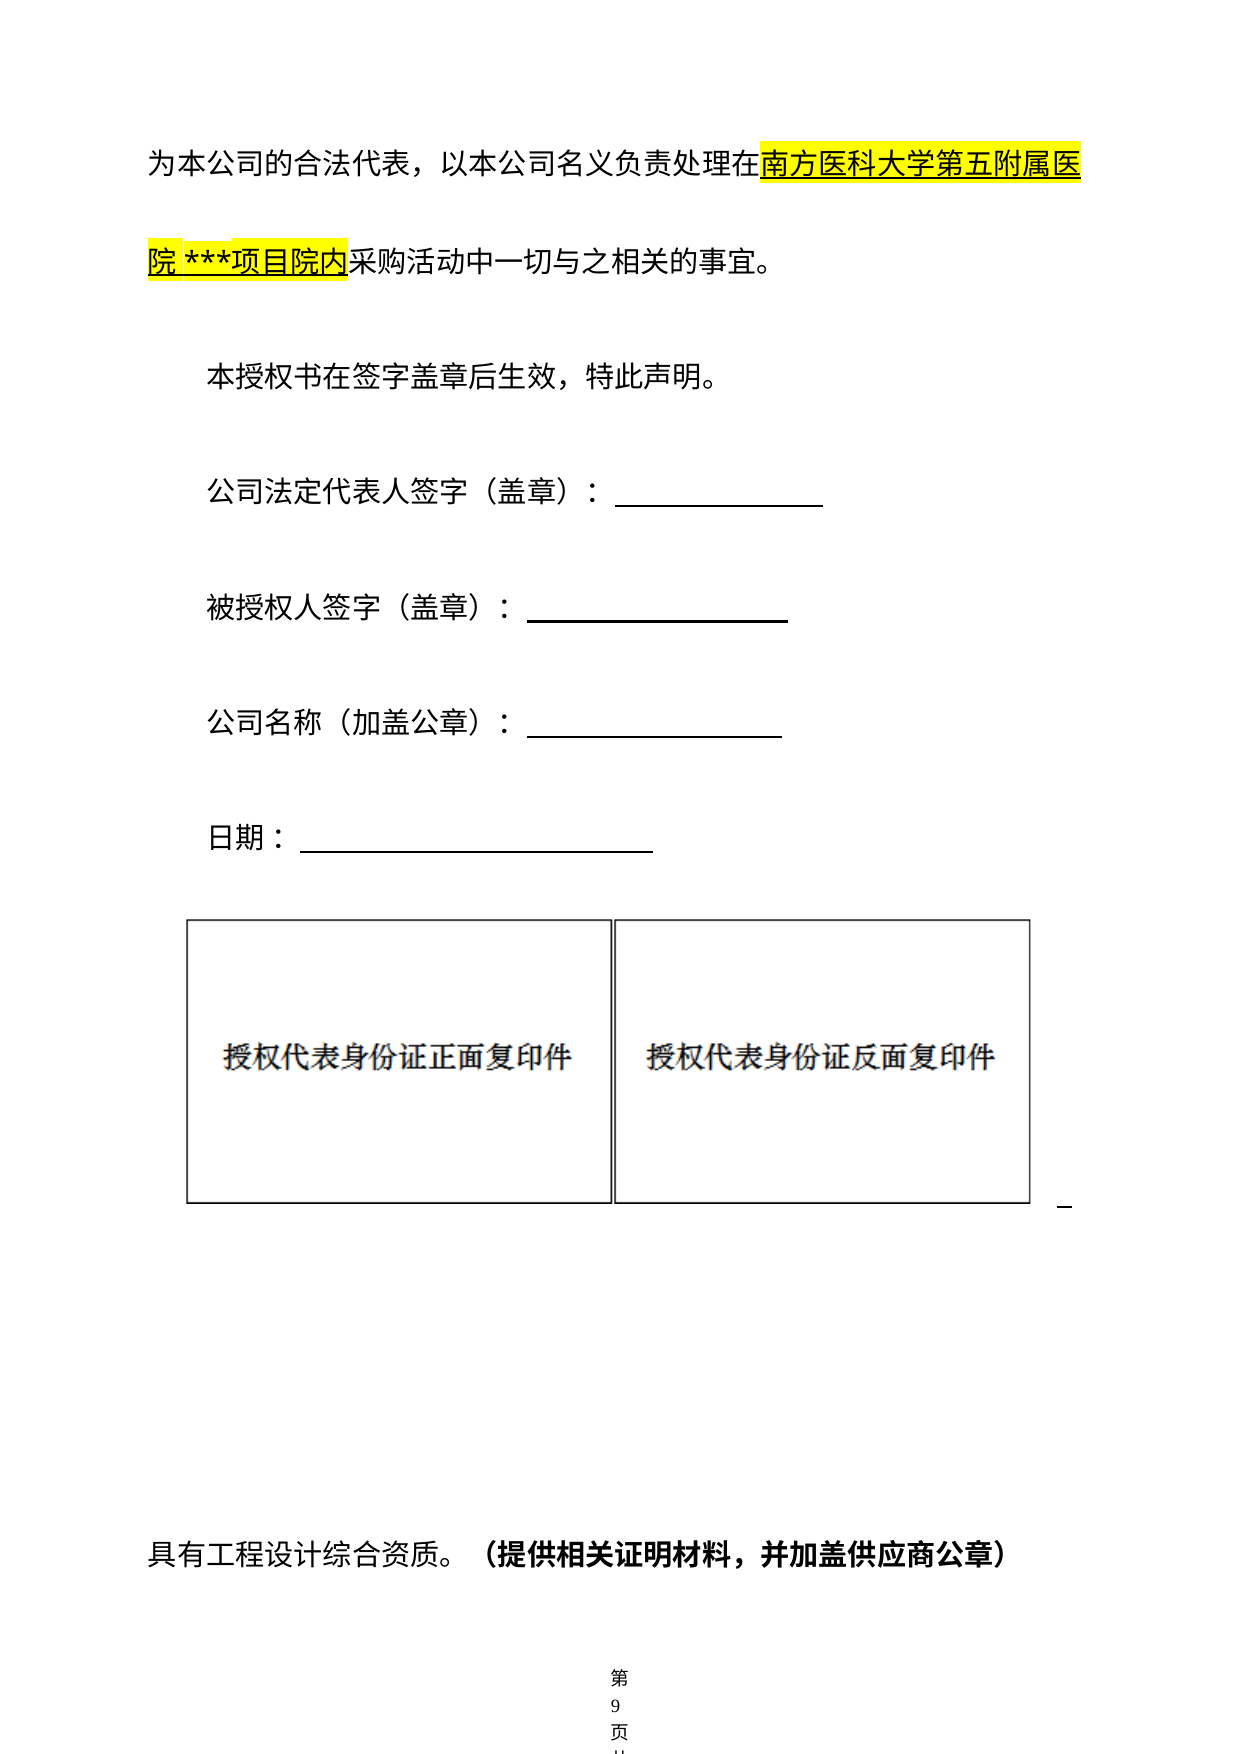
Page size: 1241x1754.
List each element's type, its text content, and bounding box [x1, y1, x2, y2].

text 日期 ： [148, 803, 1092, 868]
picture [185, 918, 1031, 1204]
text 本授权书在签字盖章后生效，特此声明。 [148, 342, 1092, 407]
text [148, 129, 1092, 292]
text 公司法定代表人签字（盖章）： [148, 458, 1092, 523]
list 具有工程设计综合资质。（提供相关证明材料，并加盖供应商公章） [148, 1520, 1092, 1585]
text 公司名称（加盖公章）： [148, 688, 1092, 753]
text 被授权人签字（盖章）： [148, 573, 1092, 638]
